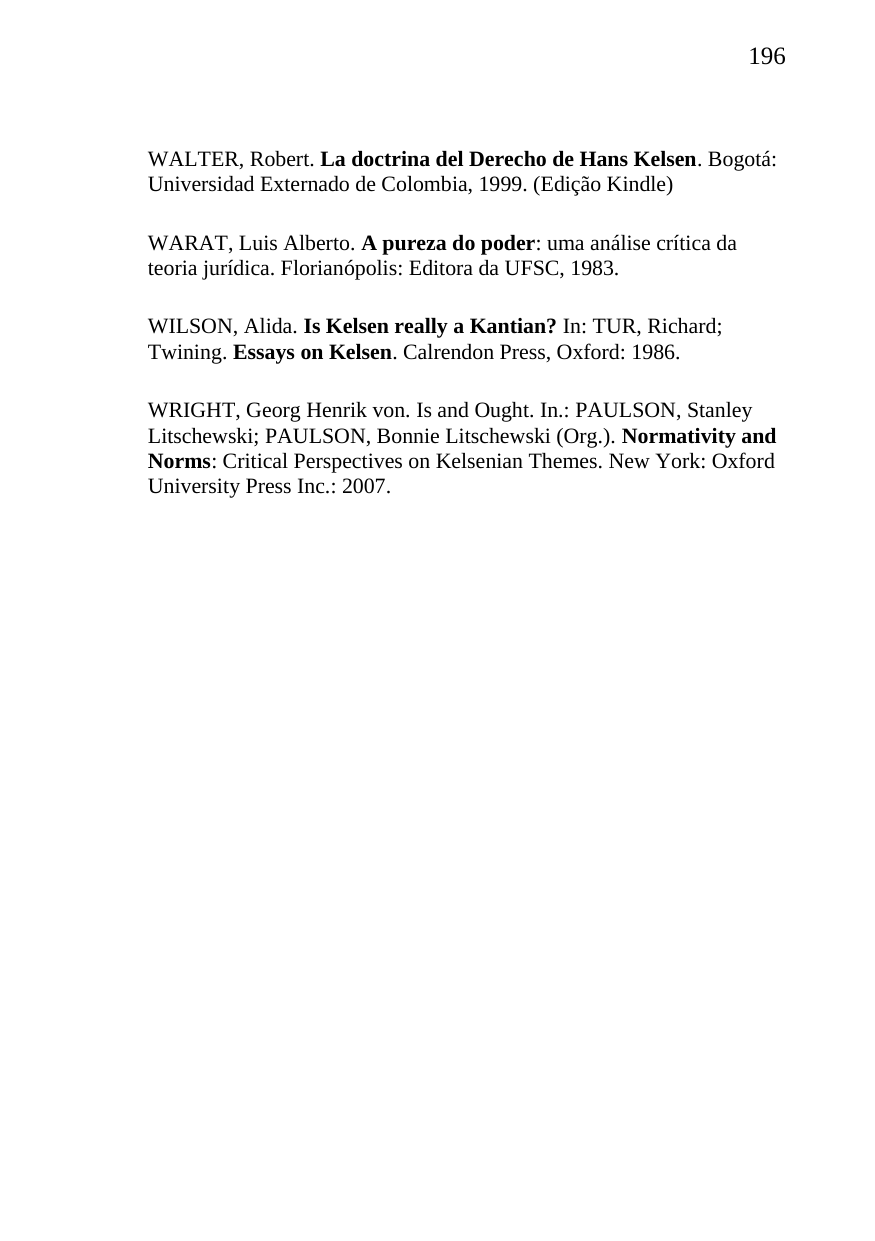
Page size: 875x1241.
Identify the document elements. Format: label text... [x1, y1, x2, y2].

text WILSON, Alida. Is Kelsen really a Kantian? In: TUR, Richard; Twining. Essays on Kelsen. Calrendon Press, Oxford: 1986. [148, 313, 785, 364]
text WARAT, Luis Alberto. A pureza do poder: uma análise crítica da teoria jurídica. Florianópolis: Editora da UFSC, 1983. [148, 229, 785, 280]
text WALTER, Robert. La doctrina del Derecho de Hans Kelsen. Bogotá: Universidad Externado de Colombia, 1999. (Edição Kindle) [148, 146, 785, 196]
text WRIGHT, Georg Henrik von. Is and Ought. In.: PAULSON, Stanley Litschewski; PAULSON, Bonnie Litschewski (Org.). Normativity and Norms: Critical Perspectives on Kelsenian Themes. New York: Oxford University Press Inc.: 2007. [148, 397, 785, 498]
